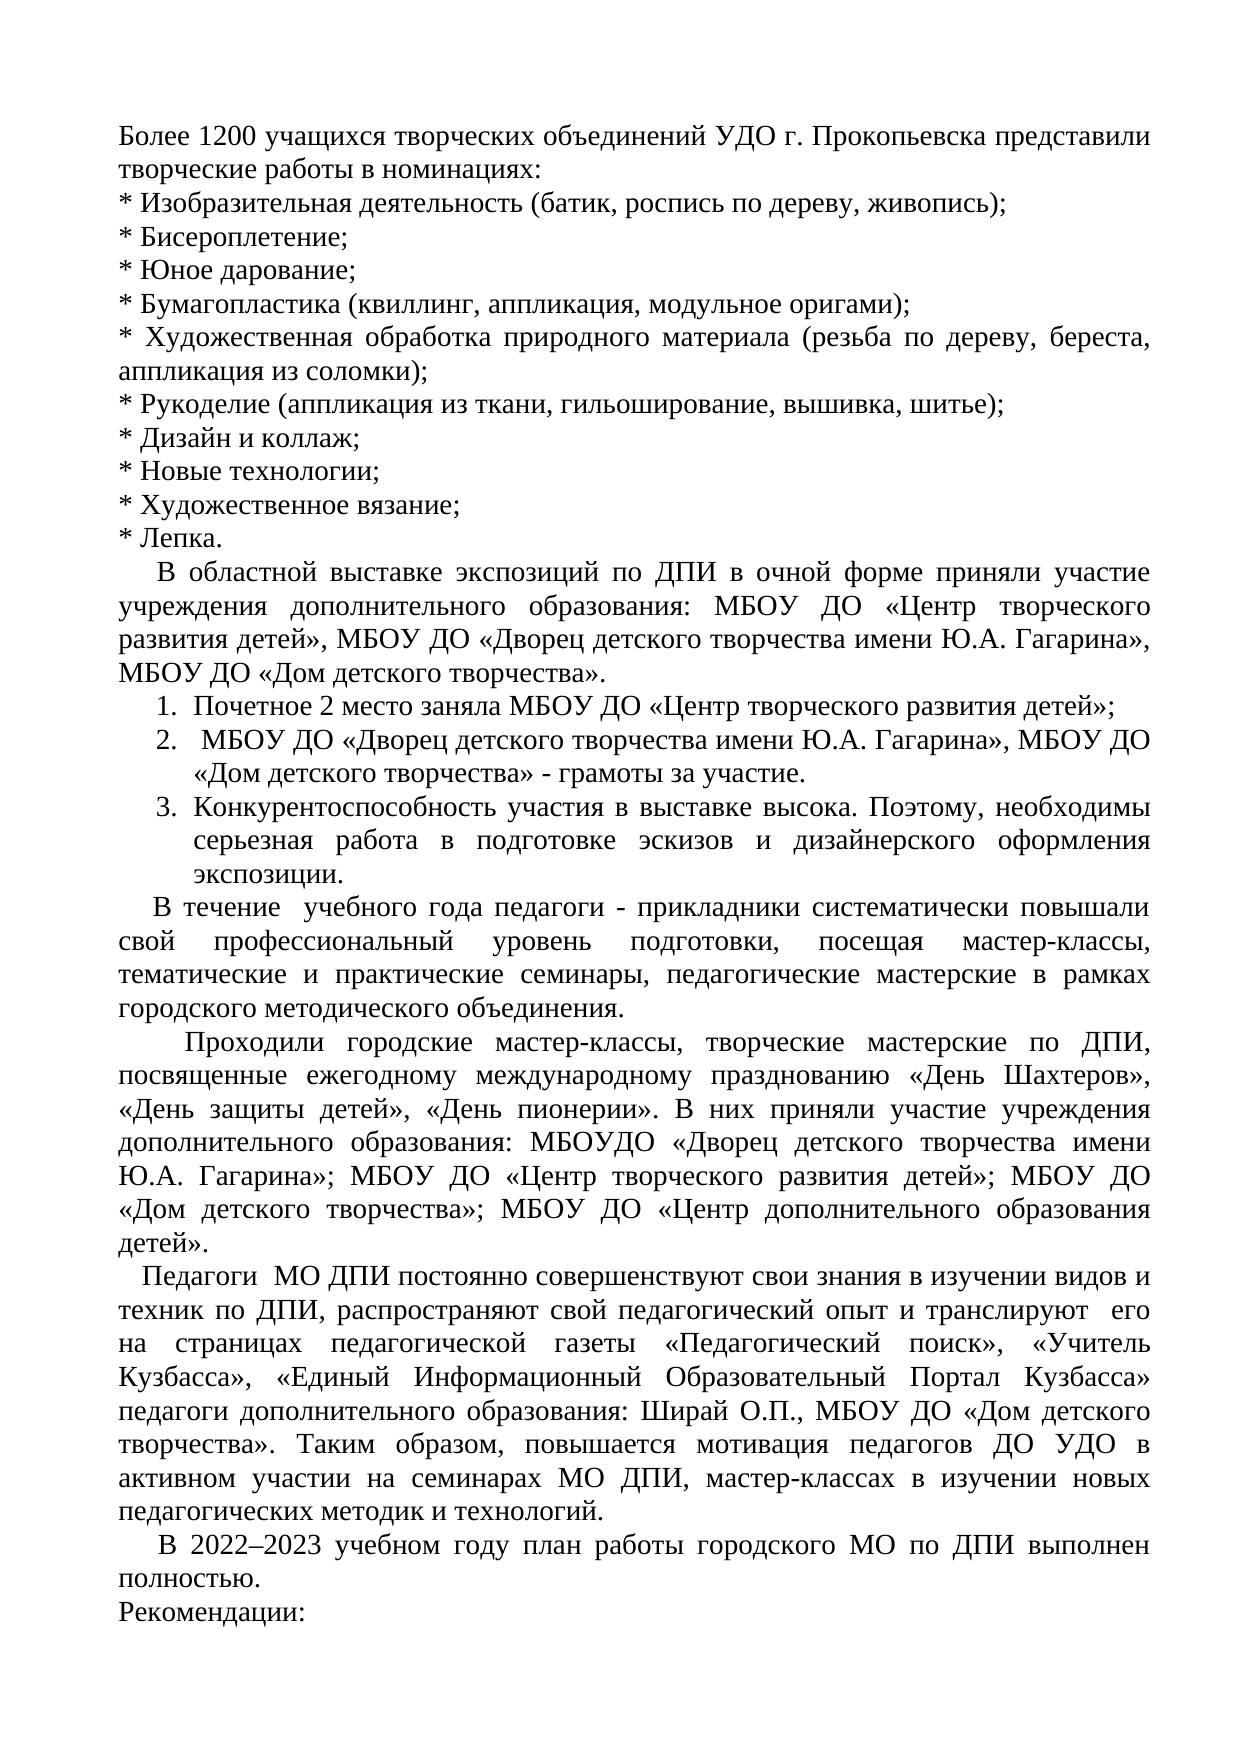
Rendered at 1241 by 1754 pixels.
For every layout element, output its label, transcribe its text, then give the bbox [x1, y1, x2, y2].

text Более 1200 учащихся творческих объединений УДО г. Прокопьевска представили творческие работы в номинациях: [118, 118, 1152, 185]
text * Бумагопластика (квиллинг, аппликация, модульное оригами); [118, 286, 1152, 319]
list Конкурентоспособность участия в выставке высока. Поэтому, необходимы серьезная работа в подготовке эскизов и дизайнерского оформления экспозиции. [156, 789, 1152, 889]
text * Дизайн и коллаж; [118, 420, 1152, 453]
text * Рукоделие (аппликация из ткани, гильоширование, вышивка, шитье); [118, 386, 1152, 420]
text * Изобразительная деятельность (батик, роспись по дереву, живопись); [118, 185, 1152, 219]
text В течение учебного года педагоги - прикладники систематически повышали свой профессиональный уровень подготовки, посещая мастер-классы, тематические и практические семинары, педагогические мастерские в рамках городского методического объединения. [118, 889, 1152, 1024]
text * Юное дарование; [118, 252, 1152, 286]
text Проходили городские мастер-классы, творческие мастерские по ДПИ, посвященные ежегодному международному празднованию «День Шахтеров», «День защиты детей», «День пионерии». В них приняли участие учреждения дополнительного образования: МБОУДО «Дворец детского творчества имени Ю.А. Гагарина»; МБОУ ДО «Центр творческого развития детей»; МБОУ ДО «Дом детского творчества»; МБОУ ДО «Центр дополнительного образования детей». [118, 1024, 1152, 1258]
list Почетное 2 место заняла МБОУ ДО «Центр творческого развития детей»; [156, 688, 1152, 722]
text * Новые технологии; [118, 453, 1152, 487]
text * Бисероплетение; [118, 219, 1152, 252]
text В областной выставке экспозиций по ДПИ в очной форме приняли участие учреждения дополнительного образования: МБОУ ДО «Центр творческого развития детей», МБОУ ДО «Дворец детского творчества имени Ю.А. Гагарина», МБОУ ДО «Дом детского творчества». [118, 554, 1152, 688]
text * Лепка. [118, 521, 1152, 554]
text В 2022–2023 учебном году план работы городского МО по ДПИ выполнен полностью. [118, 1527, 1152, 1594]
text Рекомендации: [118, 1594, 1152, 1627]
text * Художественное вязание; [118, 487, 1152, 521]
text Педагоги МО ДПИ постоянно совершенствуют свои знания в изучении видов и техник по ДПИ, распространяют свой педагогический опыт и транслируют его на страницах педагогической газеты «Педагогический поиск», «Учитель Кузбасса», «Единый Информационный Образовательный Портал Кузбасса» педагоги дополнительного образования: Ширай О.П., МБОУ ДО «Дом детского творчества». Таким образом, повышается мотивация педагогов ДО УДО в активном участии на семинарах МО ДПИ, мастер-классах в изучении новых педагогических методик и технологий. [118, 1258, 1152, 1527]
text * Художественная обработка природного материала (резьба по дереву, береста, аппликация из соломки); [118, 319, 1152, 386]
list МБОУ ДО «Дворец детского творчества имени Ю.А. Гагарина», МБОУ ДО «Дом детского творчества» - грамоты за участие. [156, 722, 1152, 789]
